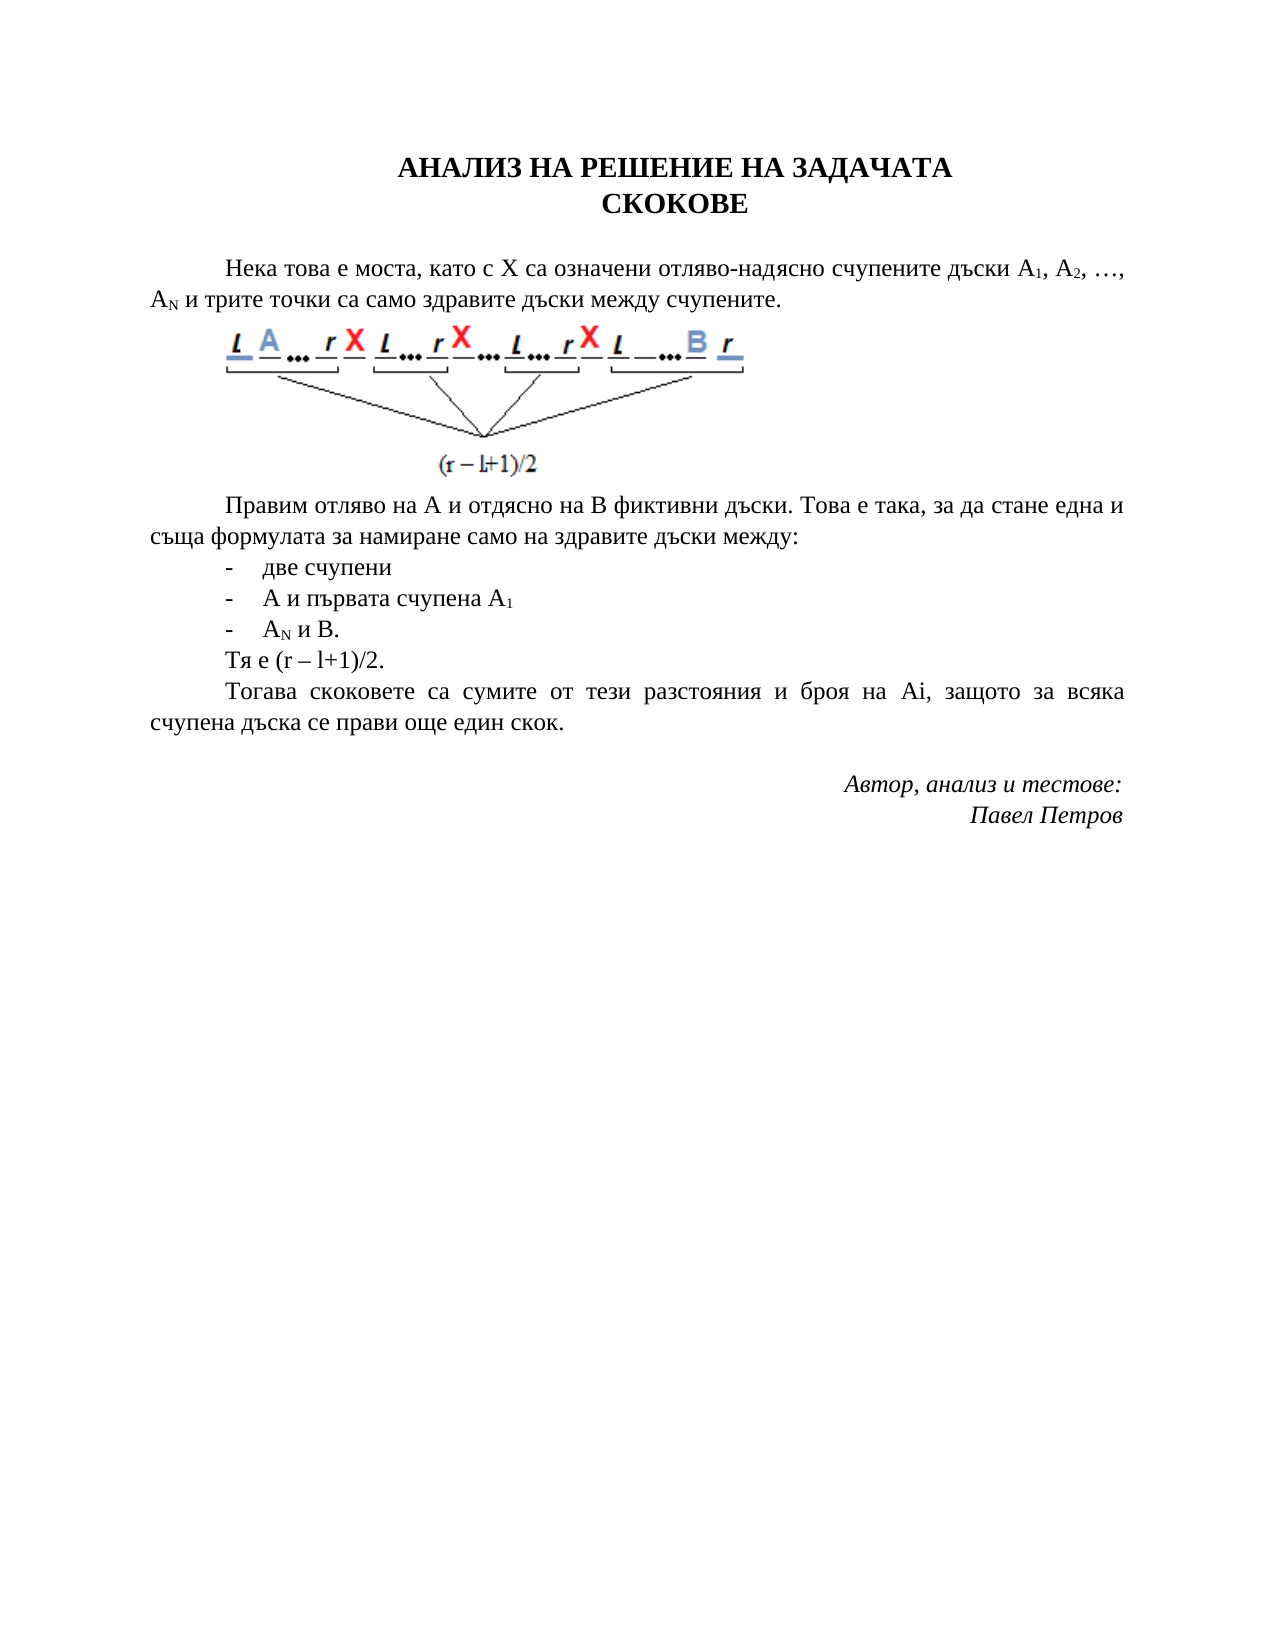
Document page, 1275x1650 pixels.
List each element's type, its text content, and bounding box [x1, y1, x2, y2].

text АНАЛИЗ НА РЕШЕНИЕ НА ЗАДАЧАТА [150, 150, 1125, 183]
text Павел Петров [150, 801, 1125, 829]
text Тогава скоковете са сумите от тези разстояния и броя на Ai, защото за всяка счупена дъска се прави още един скок. [150, 676, 1125, 736]
list AN и В. [225, 614, 1125, 643]
text СКОКОВЕ [150, 186, 1125, 220]
text Автор, анализ и тестове: [150, 769, 1125, 798]
text Нека това е моста, като с Х са означени отляво-надясно счупените дъски A1, A2, …, AN и трите точки са само здравите дъски между счупените. [150, 253, 1125, 313]
list две счупени [225, 552, 1125, 581]
picture [225, 315, 783, 488]
text Тя е (r – l+1)/2. [225, 645, 1125, 674]
text Правим отляво на А и отдясно на В фиктивни дъски. Това е така, за да стане една и съща формулата за намиране само на здравите дъски между: [150, 490, 1125, 550]
list А и първата счупена А1 [225, 583, 1125, 612]
